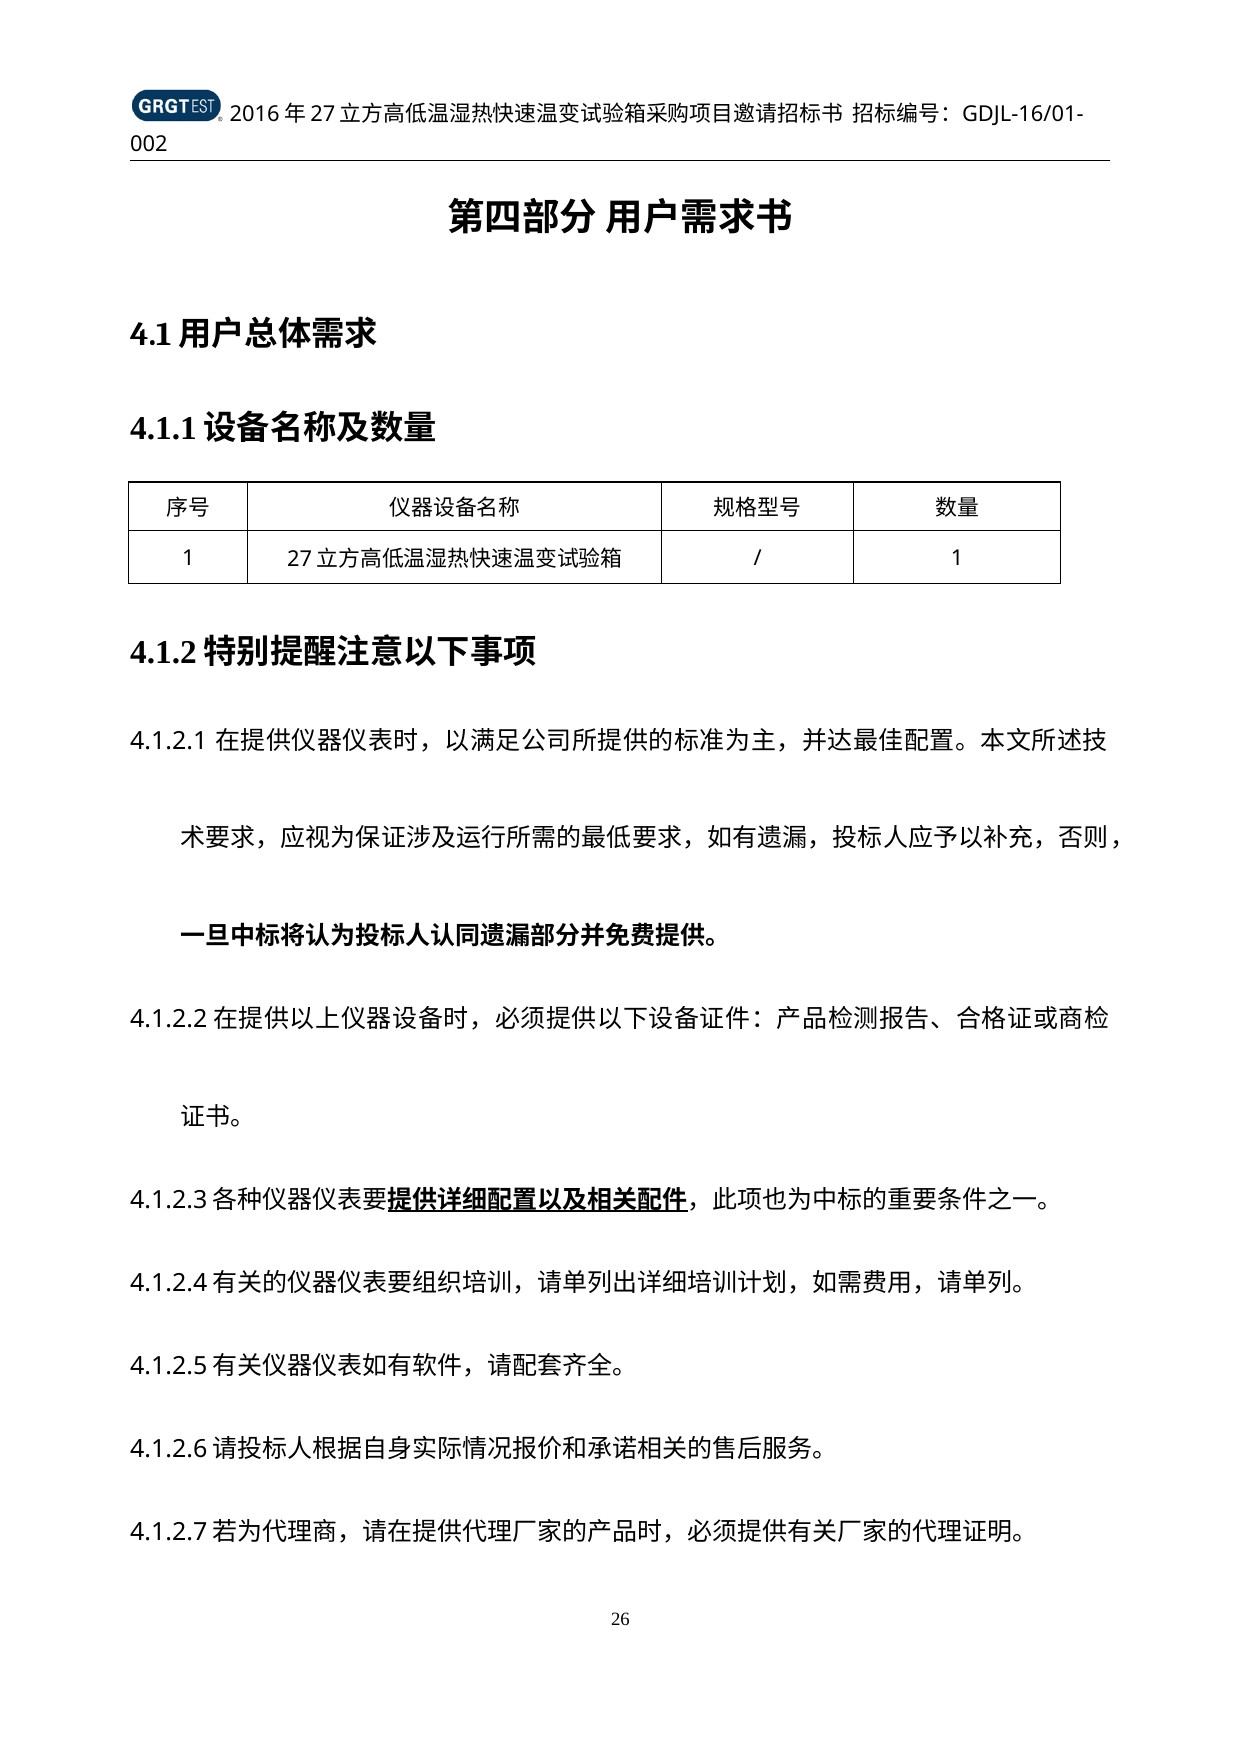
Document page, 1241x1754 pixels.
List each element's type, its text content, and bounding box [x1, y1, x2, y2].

table_header 数量 [854, 483, 1060, 530]
subtitle 4.1用户总体需求 [130, 298, 1110, 363]
text 4.1.2.7若为代理商，请在提供代理厂家的产品时，必须提供有关厂家的代理证明。 [130, 1497, 1110, 1562]
subtitle 4.1.2特别提醒注意以下事项 [130, 617, 1110, 682]
text 4.1.2.2在提供以上仪器设备时，必须提供以下设备证件：产品检测报告、合格证或商检证书。 [130, 984, 1110, 1147]
table_cell / [662, 531, 853, 583]
table_header 仪器设备名称 [248, 483, 661, 530]
subtitle 4.1.1设备名称及数量 [130, 392, 1110, 457]
table_header 序号 [129, 483, 247, 530]
picture [129, 88, 224, 122]
table_cell 1 [129, 531, 247, 583]
text 4.1.2.3各种仪器仪表要提供详细配置以及相关配件，此项也为中标的重要条件之一。 [130, 1165, 1110, 1230]
text 4.1.2.1 在提供仪器仪表时，以满足公司所提供的标准为主，并达最佳配置。本文所述技术要求，应视为保证涉及运行所需的最低要求，如有遗漏，投标人应予以补充，否则，一旦中标将认为投标人认同遗漏部分并免费提供。 [130, 706, 1110, 966]
text 4.1.2.6请投标人根据自身实际情况报价和承诺相关的售后服务。 [130, 1414, 1110, 1479]
table_header 规格型号 [662, 483, 853, 530]
text 4.1.2.5有关仪器仪表如有软件，请配套齐全。 [130, 1331, 1110, 1396]
table_cell 1 [854, 531, 1060, 583]
text 4.1.2.4有关的仪器仪表要组织培训，请单列出详细培训计划，如需费用，请单列。 [130, 1248, 1110, 1313]
subtitle 第四部分 用户需求书 [130, 182, 1110, 247]
table_cell 27立方高低温湿热快速温变试验箱 [248, 531, 661, 583]
